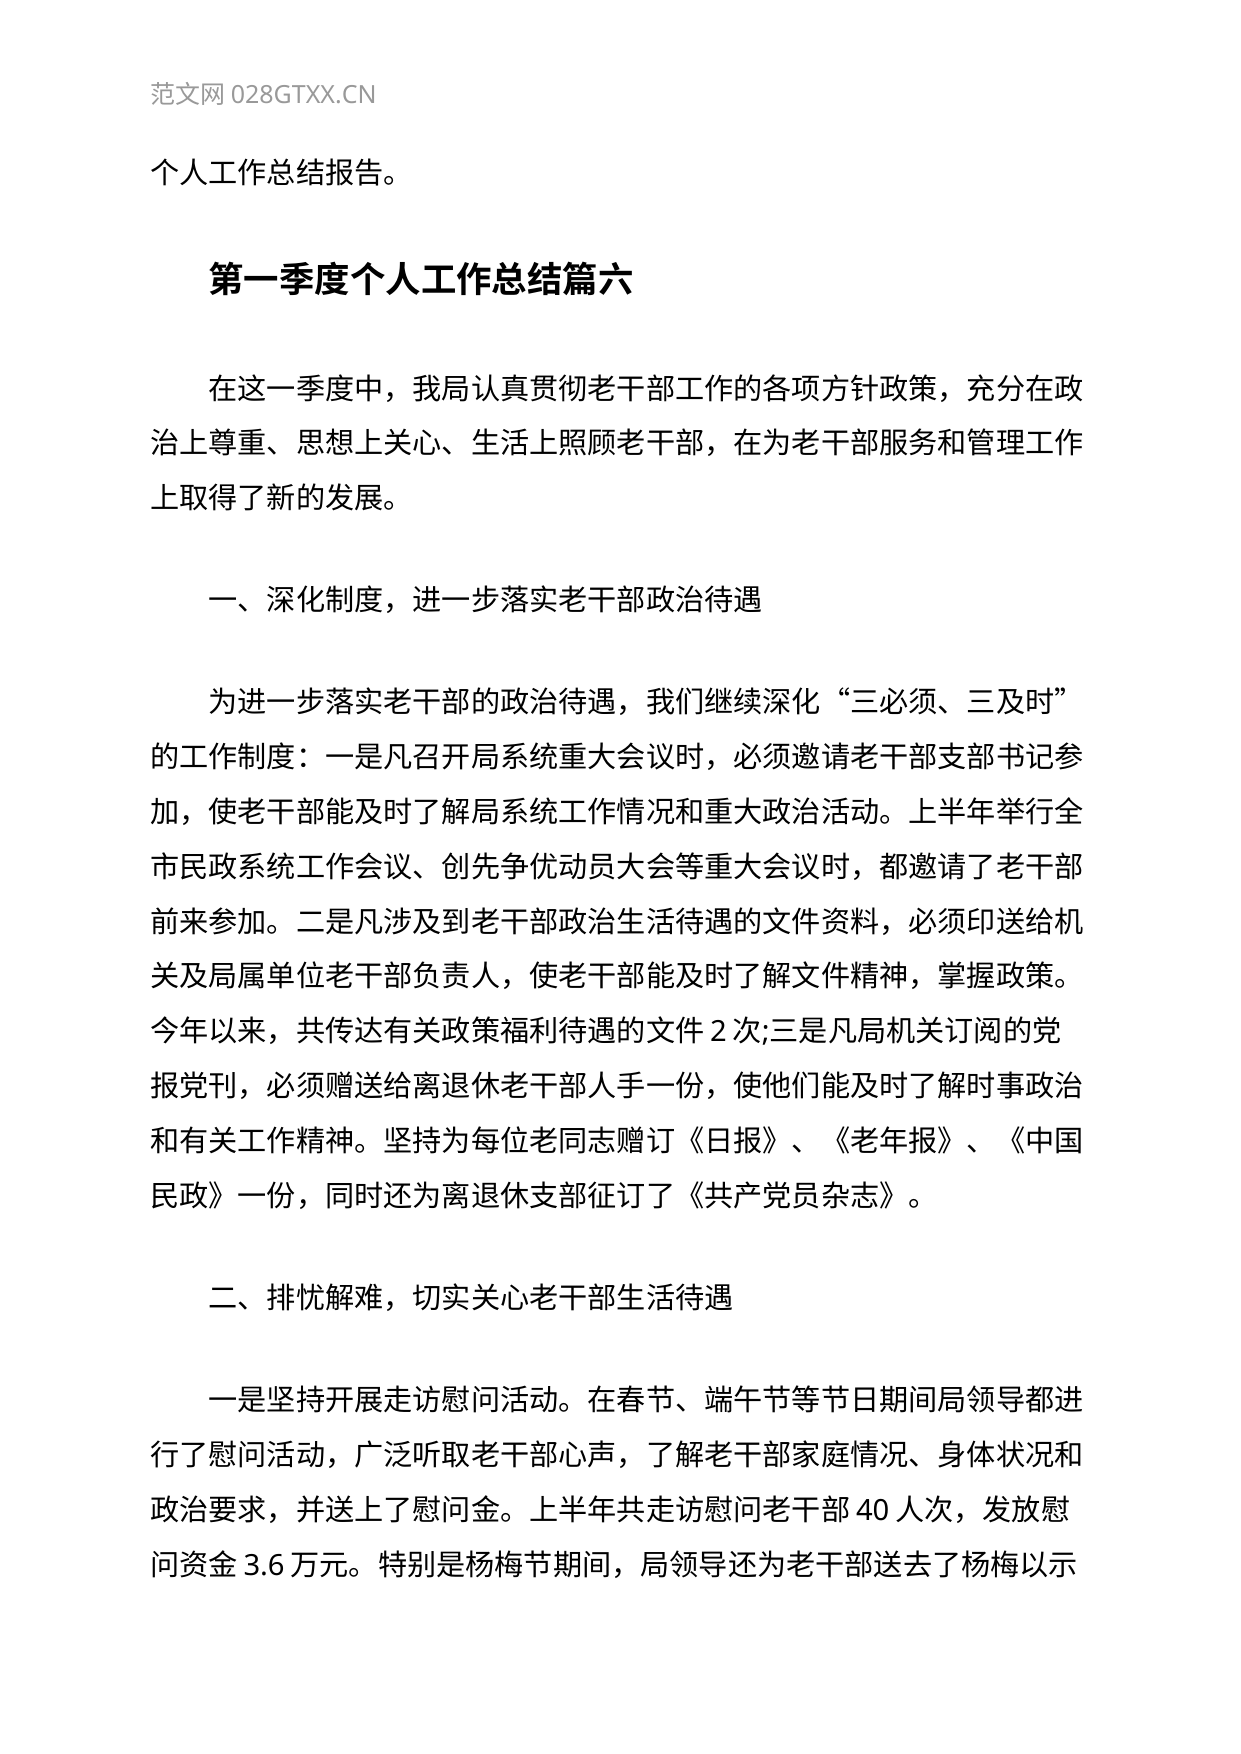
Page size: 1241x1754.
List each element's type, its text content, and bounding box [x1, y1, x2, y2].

text 一、深化制度，进一步落实老干部政治待遇 [150, 577, 1090, 619]
text 在这一季度中，我局认真贯彻老干部工作的各项方针政策，充分在政治上尊重、思想上关心、生活上照顾老干部，在为老干部服务和管理工作上取得了新的发展。 [150, 365, 1090, 517]
text 为进一步落实老干部的政治待遇，我们继续深化“三必须、三及时”的工作制度：一是凡召开局系统重大会议时，必须邀请老干部支部书记参加，使老干部能及时了解局系统工作情况和重大政治活动。上半年举行全市民政系统工作会议、创先争优动员大会等重大会议时，都邀请了老干部前来参加。二是凡涉及到老干部政治生活待遇的文件资料，必须印送给机关及局属单位老干部负责人，使老干部能及时了解文件精神，掌握政策。今年以来，共传达有关政策福利待遇的文件2次;三是凡局机关订阅的党报党刊，必须赠送给离退休老干部人手一份，使他们能及时了解时事政治和有关工作精神。坚持为每位老同志赠订《日报》、《老年报》、《中国民政》一份，同时还为离退休支部征订了《共产党员杂志》。 [150, 678, 1090, 1215]
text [150, 150, 1090, 192]
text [150, 1376, 1090, 1583]
text 第一季度个人工作总结篇六 [150, 252, 1090, 303]
text 二、排忧解难，切实关心老干部生活待遇 [150, 1274, 1090, 1317]
